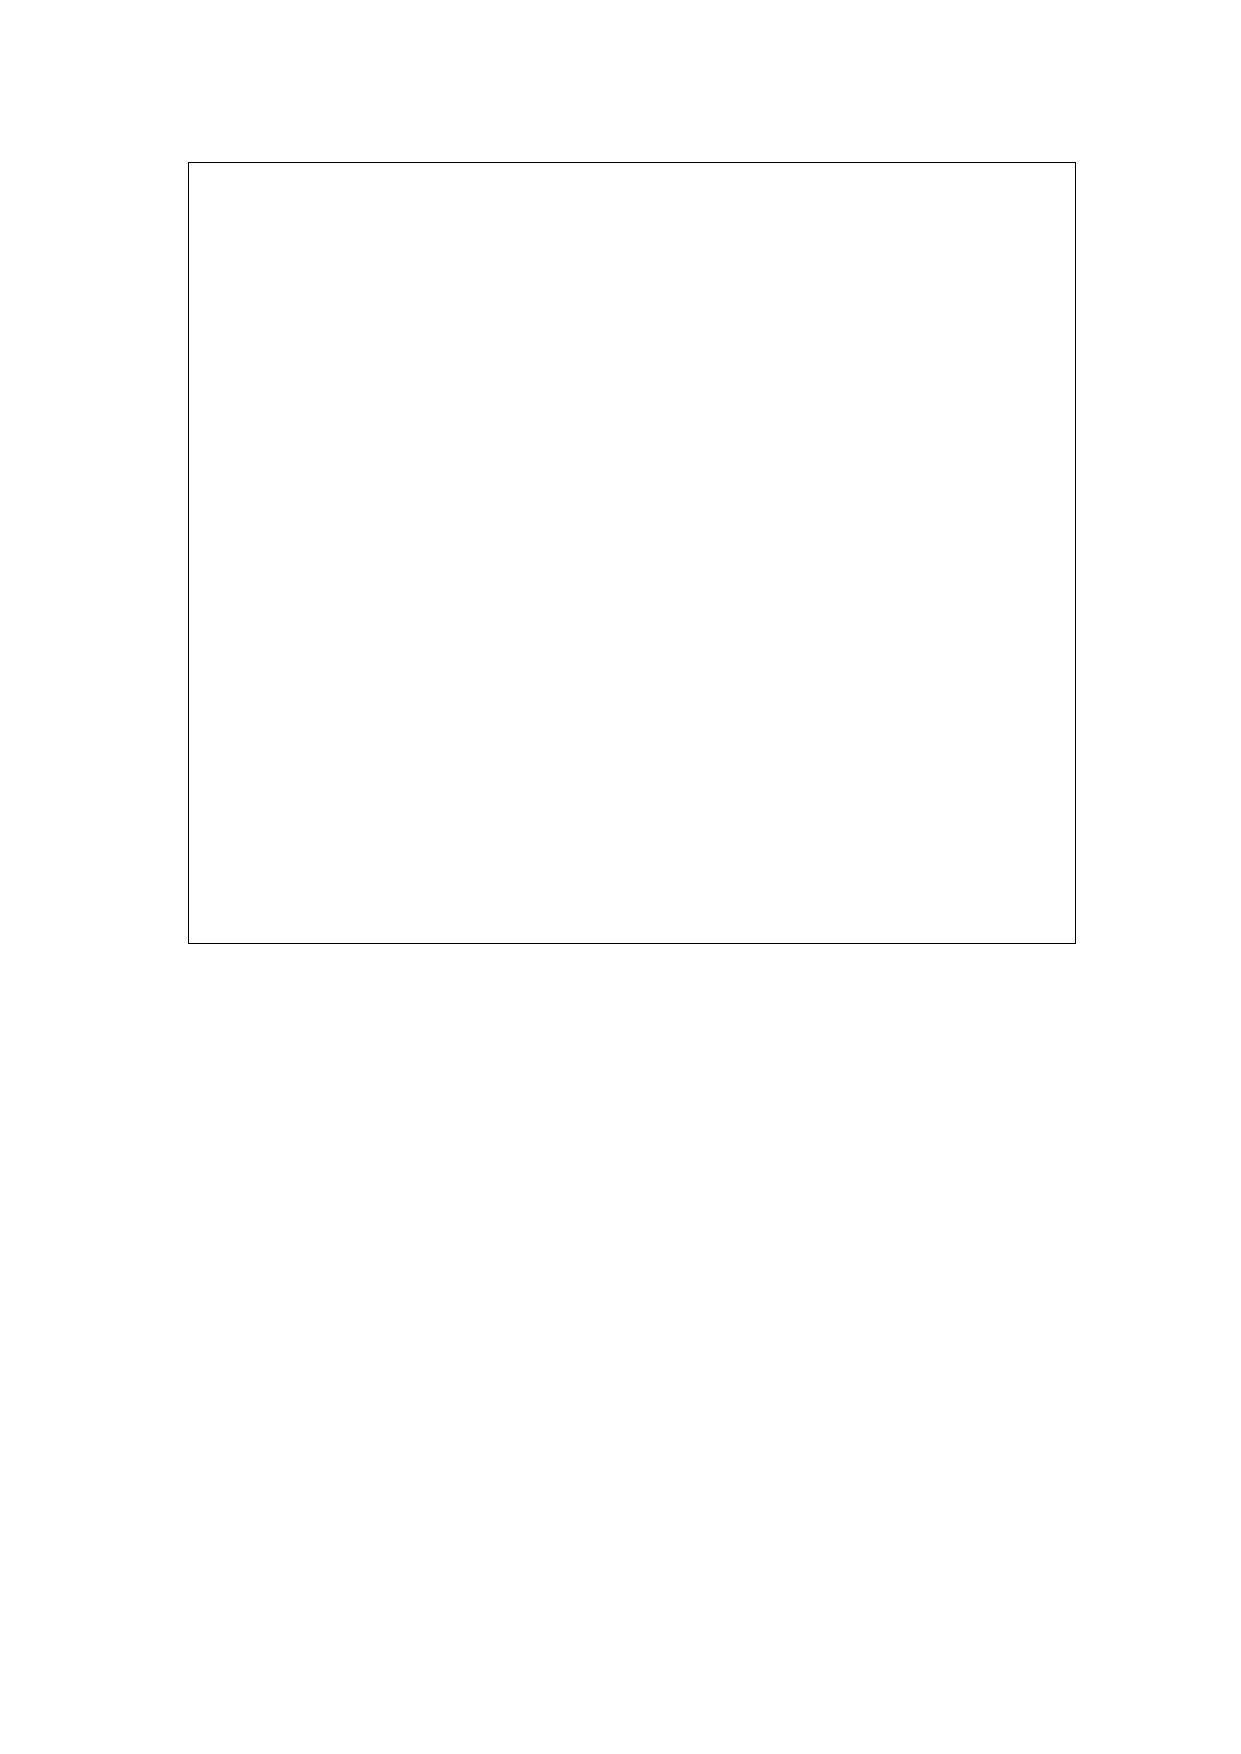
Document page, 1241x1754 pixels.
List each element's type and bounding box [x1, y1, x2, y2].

table_header [189, 163, 1075, 943]
